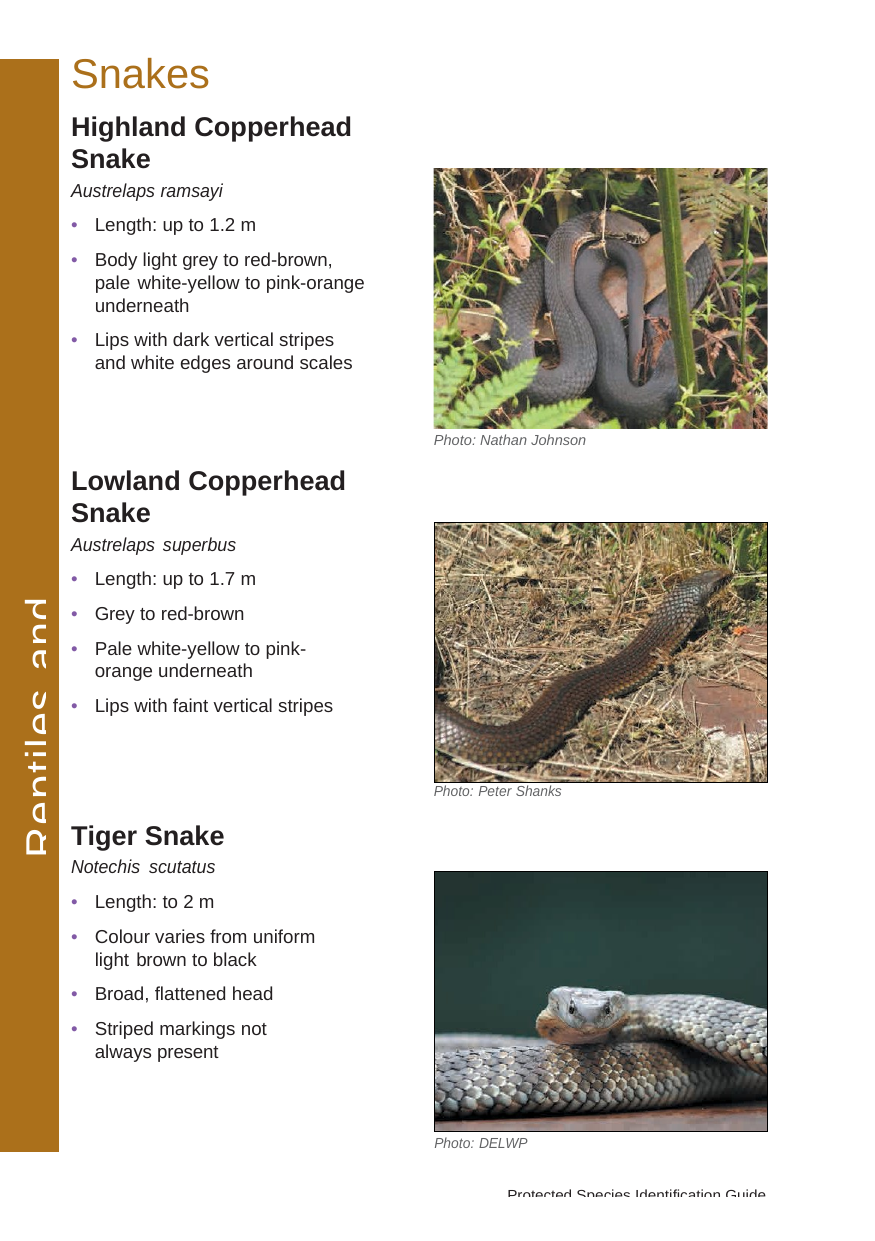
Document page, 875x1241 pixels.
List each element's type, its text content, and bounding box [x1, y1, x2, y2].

text Photo: DELWP [87, 1135, 874, 1152]
picture [435, 523, 767, 782]
text Photo: Nathan Johnson [434, 432, 874, 449]
list Length: up to 1.7 m [71, 568, 368, 589]
list Body light grey to red-brown, pale white-yellow to pink-orange underneath [71, 249, 368, 316]
text Austrelaps superbus [71, 533, 368, 555]
text Highland Copperhead Snake [71, 111, 363, 174]
list Striped markings not always present [71, 1018, 322, 1062]
picture [433, 168, 768, 429]
text Tiger Snake [71, 819, 345, 851]
list Lips with dark vertical stripes and white edges around scales [71, 329, 363, 373]
text Photo: Peter Shanks [433, 783, 874, 799]
list Pale white-yellow to pink-orange underneath [71, 637, 357, 682]
list Colour varies from uniform light brown to black [71, 926, 345, 970]
list Length: to 2 m [71, 891, 345, 912]
subtitle Snakes [71, 49, 368, 97]
list Grey to red-brown [71, 603, 368, 624]
picture [435, 872, 767, 1131]
list Length: up to 1.2 m [71, 214, 368, 236]
text Notechis scutatus [71, 856, 345, 878]
list Lips with faint vertical stripes [71, 695, 368, 716]
list Broad, flattened head [71, 983, 345, 1004]
text Lowland Copperhead Snake [71, 465, 363, 528]
text Austrelaps ramsayi [71, 179, 368, 201]
